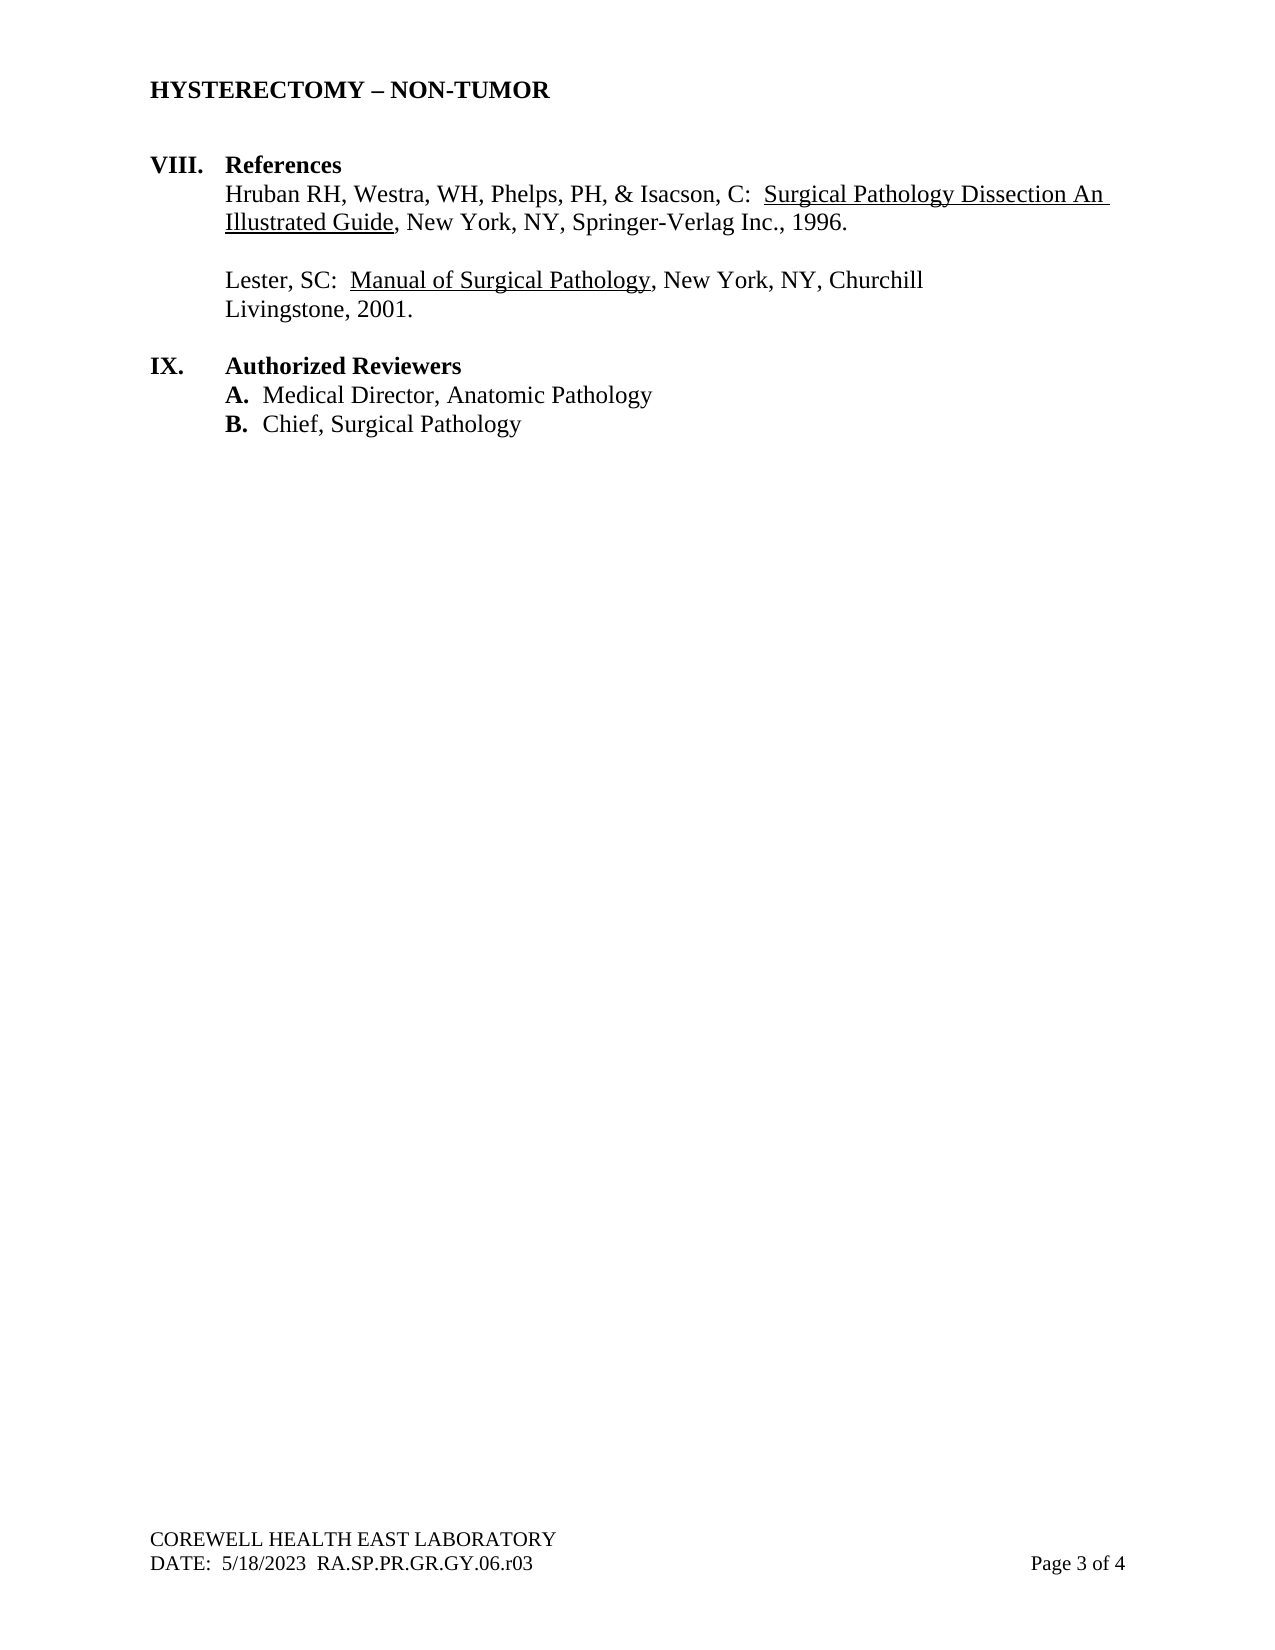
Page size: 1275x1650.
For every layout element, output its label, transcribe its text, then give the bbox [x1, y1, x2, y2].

list Chief, Surgical Pathology [225, 409, 1125, 437]
list Medical Director, Anatomic Pathology [225, 380, 1125, 409]
list Livingstone, 2001. [225, 294, 1125, 322]
list Hruban RH, Westra, WH, Phelps, PH, & Isacson, C: Surgical Pathology Dissection An Illustrated Guide, New York, NY, Springer-Verlag Inc., 1996. [225, 179, 1125, 236]
list References [150, 150, 1125, 179]
list Authorized Reviewers [150, 351, 1125, 380]
list Lester, SC: Manual of Surgical Pathology, New York, NY, Churchill [225, 265, 1125, 294]
